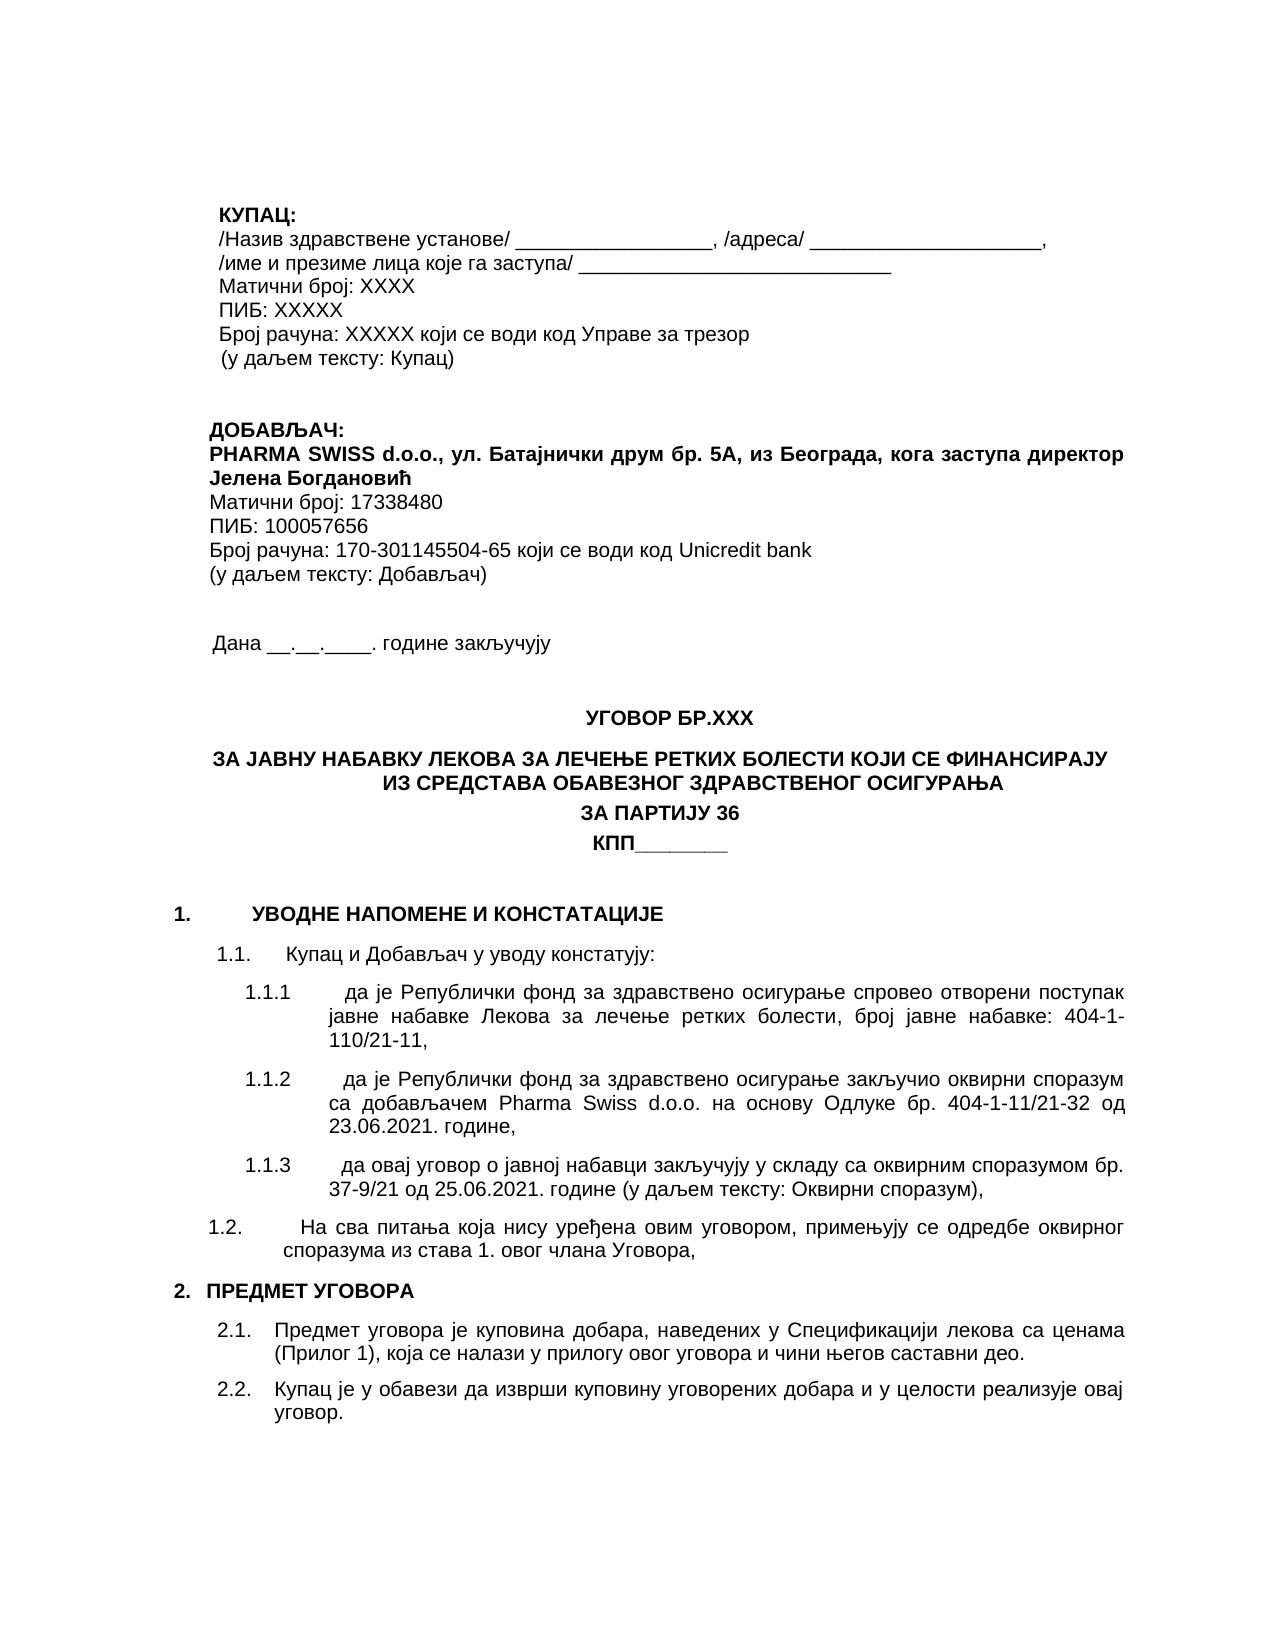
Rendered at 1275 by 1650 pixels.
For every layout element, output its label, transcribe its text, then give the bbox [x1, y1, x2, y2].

text Број рачуна: XXXXX који се води код Управе за трезор [219, 322, 1125, 346]
text /Назив здравствене установе/ _________________, /адреса/ ____________________, /име и презиме лица које га заступа/ ___________________________ [219, 226, 1079, 274]
text КУПАЦ: [219, 202, 1125, 226]
text ПИБ: XXXXX [219, 298, 1125, 322]
text ЗА ПАРТИЈУ 36 [197, 801, 1123, 825]
text ДОБАВЉАЧ: [209, 418, 1125, 442]
text (у даљем тексту: Добављач) [209, 562, 1125, 586]
list да је Републички фонд за здравствено осигурање спровео отворени поступак јавне набавке Лекова за лечење ретких болести, број јавне набавке: 404-1-110/21-11, [244, 979, 1125, 1051]
list да овај уговор о јавној набавци закључују у складу са оквирним споразумом бр. 37-9/21 од 25.06.2021. године (у даљем тексту: Оквирни спорaзум), [244, 1153, 1125, 1201]
list УВОДНЕ НАПОМЕНЕ И КОНСТАТАЦИЈЕ [174, 902, 1123, 926]
text ПИБ: 100057656 [209, 514, 1125, 538]
list ПРЕДМЕТ УГОВОРА [174, 1278, 1123, 1302]
text УГОВОР БР.ХХХ [586, 708, 1125, 730]
list На сва питања која нису уређена овим уговором, примењују се одредбе оквирног споразума из става 1. овог члана Уговора, [208, 1216, 1125, 1262]
list Предмет уговора је куповина добара, наведених у Спецификацији лекова са ценама (Прилог 1), која се налази у прилогу овог уговора и чини његов саставни део. [217, 1319, 1125, 1364]
list да је Републички фонд за здравствено осигурање закључио оквирни споразум са добављачем Pharma Swiss d.o.o. на основу Одлуке бр. 404-1-11/21-32 од 23.06.2021. године, [244, 1066, 1125, 1138]
list Купац и Добављач у уводу констатују: [216, 943, 1125, 966]
text Матични број: XXXX [219, 274, 1125, 298]
text PHARMA SWISS d.o.o., ул. Батајнички друм бр. 5А, из Београда, кога заступа директор Јелена Богдановић [209, 442, 1125, 490]
text Дана __.__.____. године закључују [212, 631, 1125, 654]
list Купац је у обавези да изврши куповину уговорених добара и у целости реализује овај уговор. [217, 1379, 1125, 1424]
text (у даљем тексту: Купац) [209, 346, 1125, 370]
text КПП________ [197, 831, 1123, 855]
text Број рачуна: 170-301145504-65 који се води код Unicredit bank [209, 538, 1125, 562]
text Матични број: 17338480 [209, 490, 1125, 514]
text ЗА ЈАВНУ НАБАВКУ ЛЕКОВА ЗА ЛЕЧЕЊЕ РЕТКИХ БОЛЕСТИ КОЈИ СЕ ФИНАНСИРАЈУ ИЗ СРЕДСТАВА ОБАВЕЗНОГ ЗДРАВСТВЕНОГ ОСИГУРАЊА [197, 747, 1123, 795]
